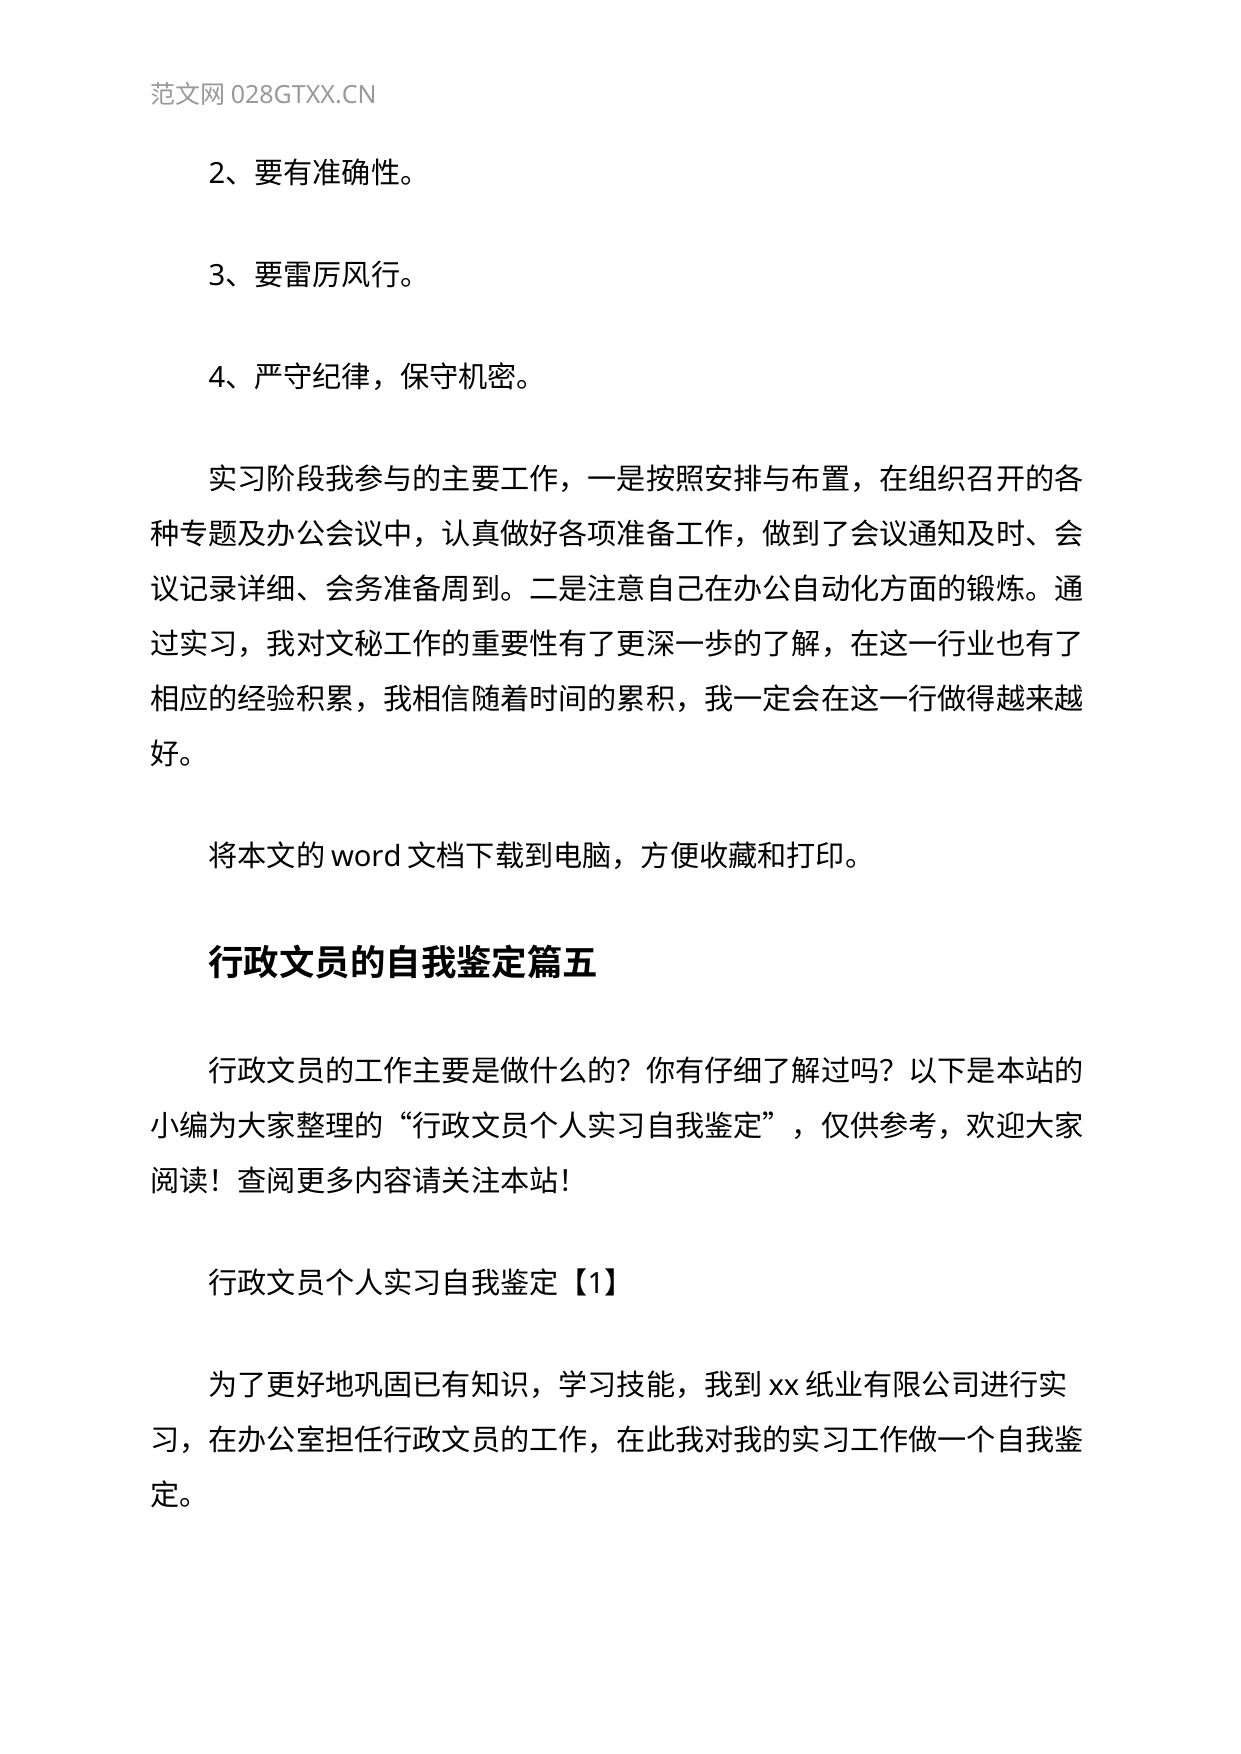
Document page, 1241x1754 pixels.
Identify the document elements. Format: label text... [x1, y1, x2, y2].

text 行政文员个人实习自我鉴定【1】 [150, 1259, 1090, 1302]
text 行政文员的工作主要是做什么的？你有仔细了解过吗？以下是本站的小编为大家整理的“行政文员个人实习自我鉴定”，仅供参考，欢迎大家阅读！查阅更多内容请关注本站！ [150, 1048, 1090, 1200]
text 2、要有准确性。 [150, 150, 1090, 192]
text 将本文的word文档下载到电脑，方便收藏和打印。 [150, 832, 1090, 874]
text 行政文员的自我鉴定篇五 [150, 934, 1090, 985]
text 为了更好地巩固已有知识，学习技能，我到xx纸业有限公司进行实习，在办公室担任行政文员的工作，在此我对我的实习工作做一个自我鉴定。 [150, 1361, 1090, 1513]
text 实习阶段我参与的主要工作，一是按照安排与布置，在组织召开的各种专题及办公会议中，认真做好各项准备工作，做到了会议通知及时、会议记录详细、会务准备周到。二是注意自己在办公自动化方面的锻炼。通过实习，我对文秘工作的重要性有了更深一歩的了解，在这一行业也有了相应的经验积累，我相信随着时间的累积，我一定会在这一行做得越来越好。 [150, 456, 1090, 773]
text 4、严守纪律，保守机密。 [150, 354, 1090, 396]
text 3、要雷厉风行。 [150, 252, 1090, 294]
